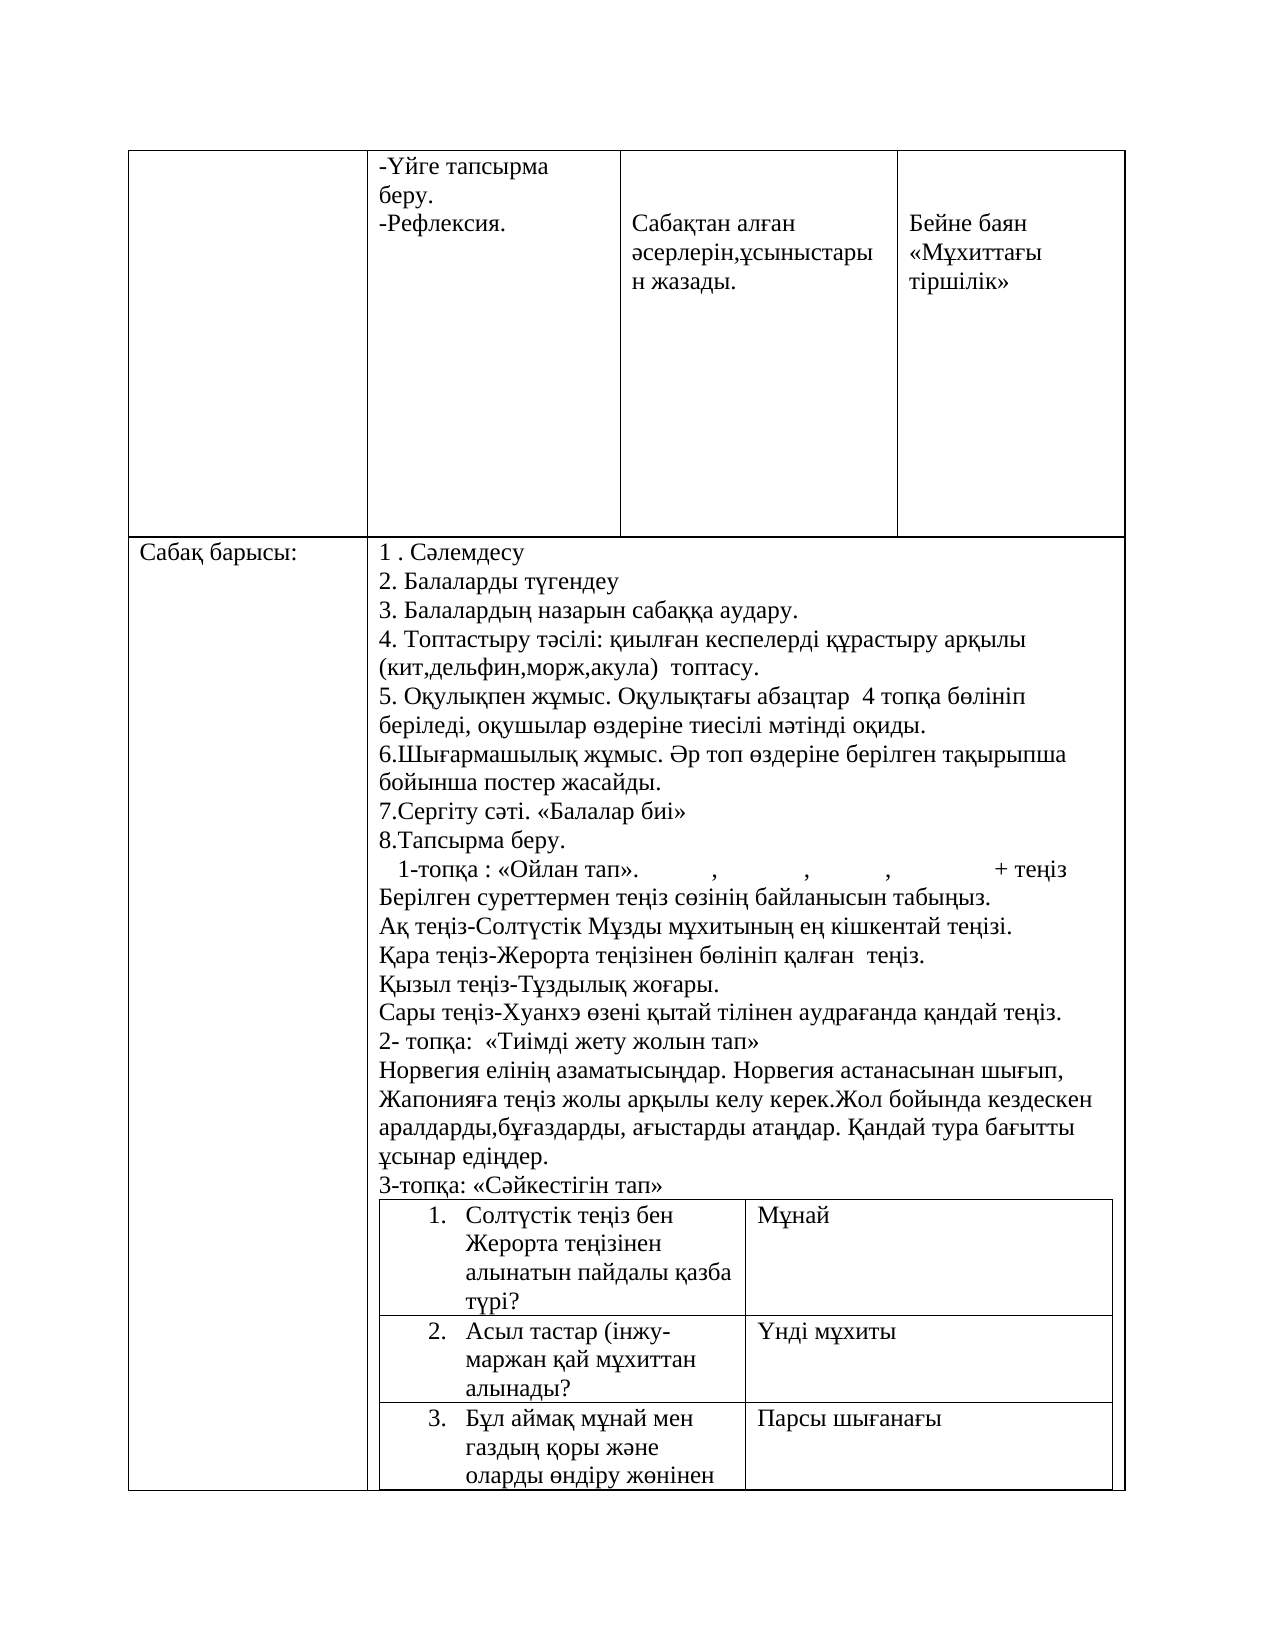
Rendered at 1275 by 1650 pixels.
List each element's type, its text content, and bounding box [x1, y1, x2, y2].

table_cell -Үйге тапсырма беру. -Рефлексия. [368, 151, 620, 536]
table_cell Бейне баян «Мұхиттағы тіршілік» [898, 151, 1124, 536]
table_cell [129, 538, 367, 1490]
table_cell Сабақтан алған әсерлерін,ұсыныстарын жазады. [621, 151, 897, 536]
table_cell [368, 538, 1124, 1490]
table_cell [129, 151, 367, 536]
